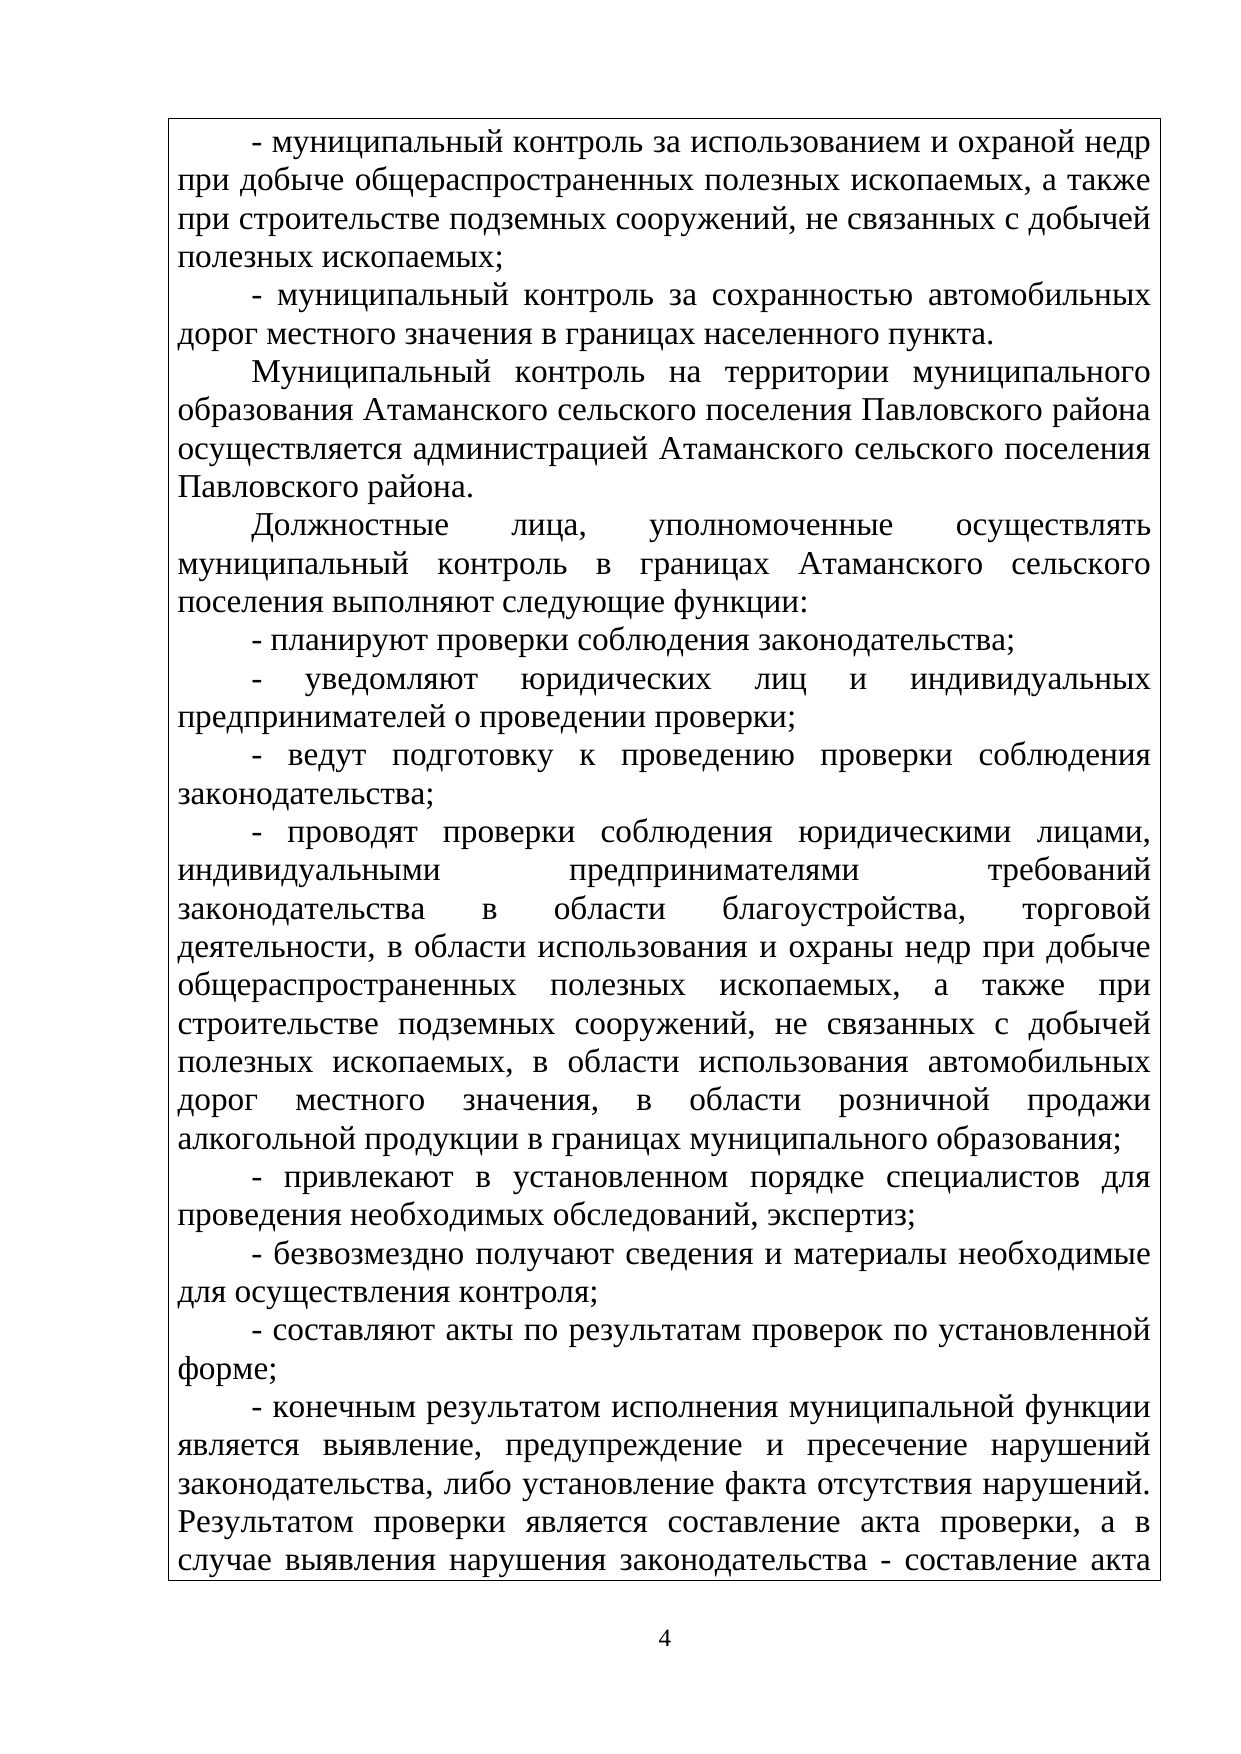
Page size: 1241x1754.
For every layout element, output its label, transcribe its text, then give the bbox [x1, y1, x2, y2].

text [169, 1383, 1160, 1580]
text Муниципальный контроль на территории муниципального образования Атаманского сельского поселения Павловского района осуществляется администрацией Атаманского сельского поселения Павловского района. [177, 351, 1152, 504]
text - ведут подготовку к проведению проверки соблюдения законодательства; [177, 734, 1152, 811]
text - проводят проверки соблюдения юридическими лицами, индивидуальными предпринимателями требований законодательства в области благоустройства, торговой деятельности, в области использования и охраны недр при добыче общераспространенных полезных ископаемых, а также при строительстве подземных сооружений, не связанных с добычей полезных ископаемых, в области использования автомобильных дорог местного значения, в области розничной продажи алкогольной продукции в границах муниципального образования; [177, 811, 1152, 1156]
text - муниципальный контроль за использованием и охраной недр при добыче общераспространенных полезных ископаемых, а также при строительстве подземных сооружений, не связанных с добычей полезных ископаемых; [169, 119, 1160, 274]
text - составляют акты по результатам проверок по установленной форме; [177, 1309, 1152, 1383]
text - безвозмездно получают сведения и материалы необходимые для осуществления контроля; [177, 1233, 1152, 1309]
text - муниципальный контроль за сохранностью автомобильных дорог местного значения в границах населенного пункта. [177, 274, 1152, 351]
text Должностные лица, уполномоченные осуществлять муниципальный контроль в границах Атаманского сельского поселения выполняют следующие функции: [177, 504, 1152, 619]
text - привлекают в установленном порядке специалистов для проведения необходимых обследований, экспертиз; [177, 1156, 1152, 1233]
text - планируют проверки соблюдения законодательства; [177, 619, 1152, 658]
text - уведомляют юридических лиц и индивидуальных предпринимателей о проведении проверки; [177, 658, 1152, 734]
